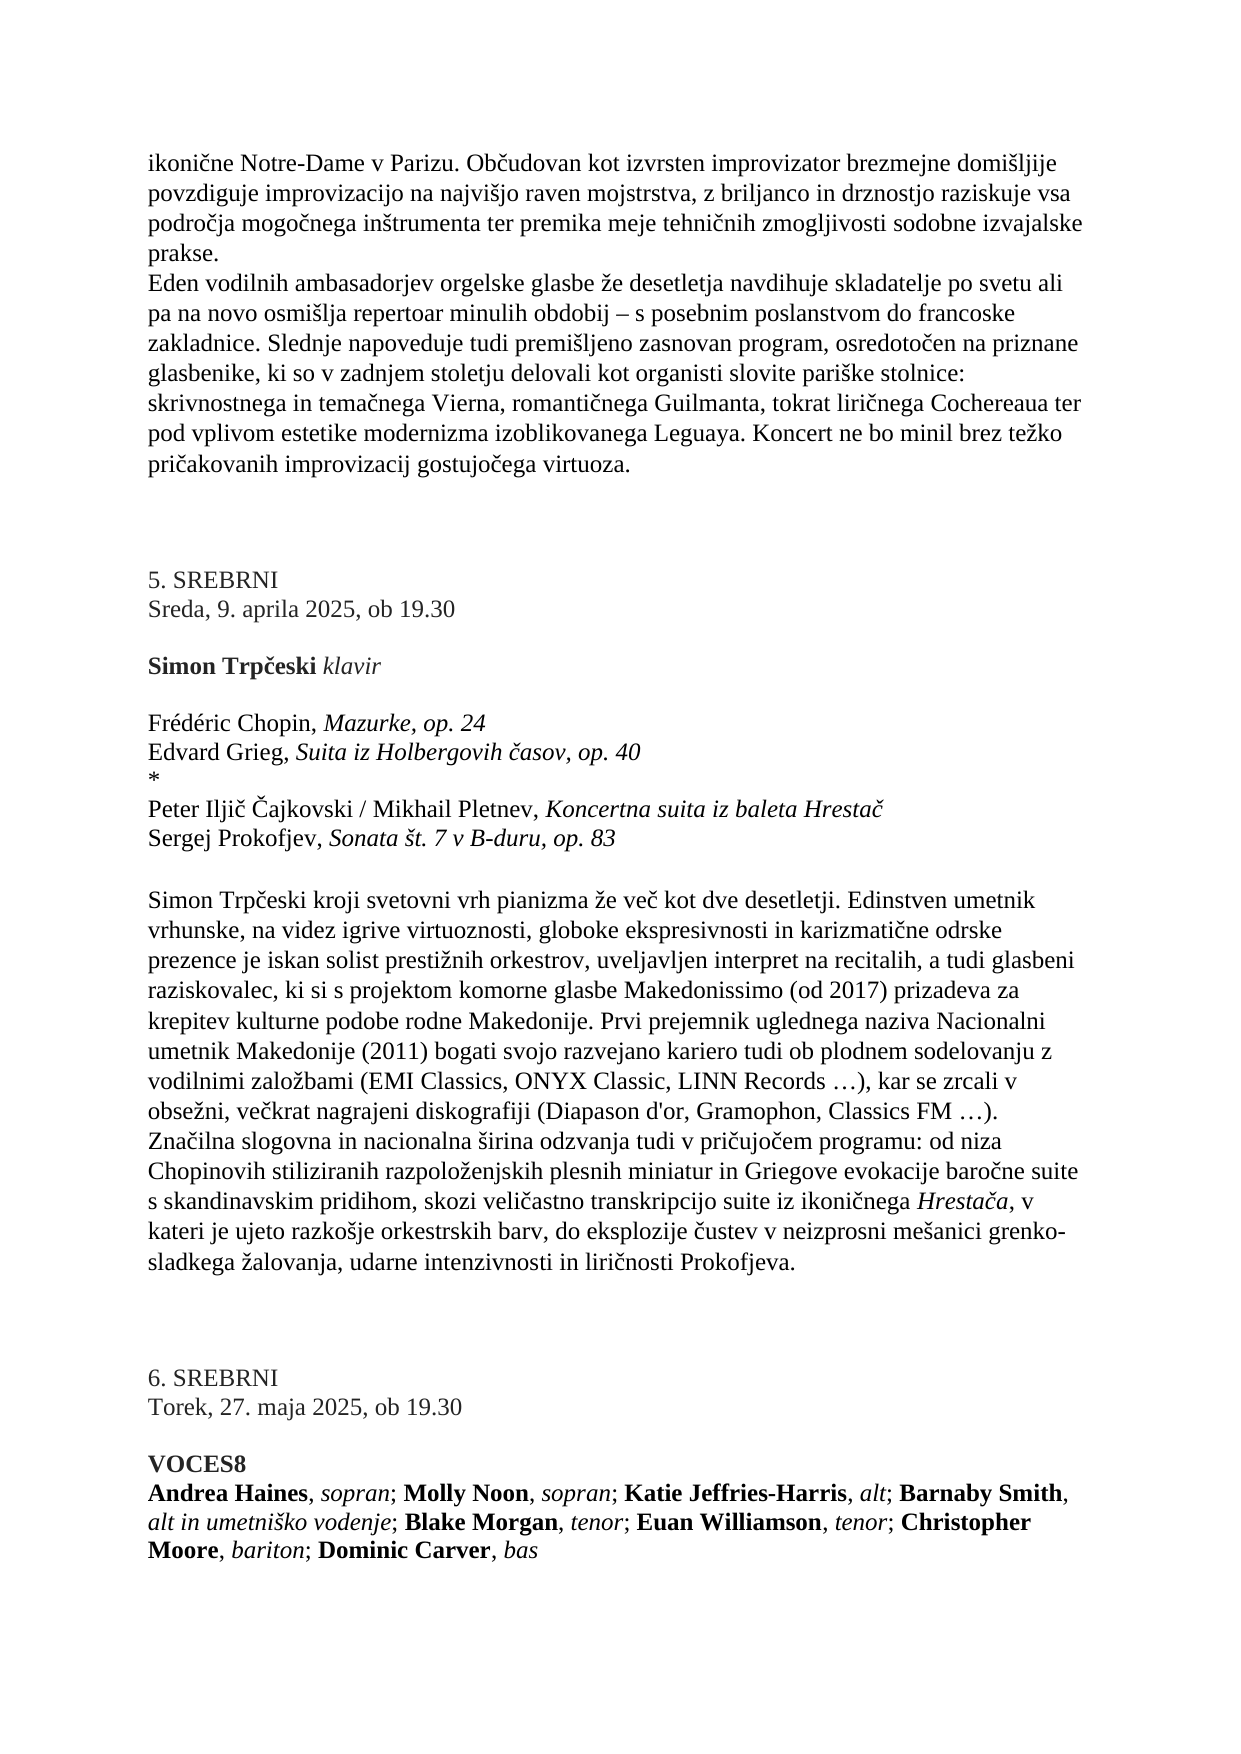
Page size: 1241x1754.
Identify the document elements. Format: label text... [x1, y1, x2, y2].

text Eden vodilnih ambasadorjev orgelske glasbe že desetletja navdihuje skladatelje po svetu ali pa na novo osmišlja repertoar minulih obdobij – s posebnim poslanstvom do francoske zakladnice. Slednje napoveduje tudi premišljeno zasnovan program, osredotočen na priznane glasbenike, ki so v zadnjem stoletju delovali kot organisti slovite pariške stolnice: skrivnostnega in temačnega Vierna, romantičnega Guilmanta, tokrat liričnega Cochereaua ter pod vplivom estetike modernizma izoblikovanega Leguaya. Koncert ne bo minil brez težko pričakovanih improvizacij gostujočega virtuoza. [148, 268, 1093, 477]
text Značilna slogovna in nacionalna širina odzvanja tudi v pričujočem programu: od niza Chopinovih stiliziranih razpoloženjskih plesnih miniatur in Griegove evokacije baročne suite s skandinavskim pridihom, skozi veličastno transkripcijo suite iz ikoničnega Hrestača, v kateri je ujeto razkošje orkestrskih barv, do eksplozije čustev v neizprosni mešanici grenko-sladkega žalovanja, udarne intenzivnosti in liričnosti Prokofjeva. [148, 1126, 1093, 1275]
text Torek, 27. maja 2025, ob 19.30 [148, 1392, 1093, 1420]
text Simon Trpčeski kroji svetovni vrh pianizma že več kot dve desetletji. Edinstven umetnik vrhunske, na videz igrive virtuoznosti, globoke ekspresivnosti in karizmatične odrske prezence je iskan solist prestižnih orkestrov, uveljavljen interpret na recitalih, a tudi glasbeni raziskovalec, ki si s projektom komorne glasbe Makedonissimo (od 2017) prizadeva za krepitev kulturne podobe rodne Makedonije. Prvi prejemnik uglednega naziva Nacionalni umetnik Makedonije (2011) bogati svojo razvejano kariero tudi ob plodnem sodelovanju z vodilnimi založbami (EMI Classics, ONYX Classic, LINN Records …), kar se zrcali v obsežni, večkrat nagrajeni diskografiji (Diapason d'or, Gramophon, Classics FM …). [148, 885, 1093, 1125]
text Sreda, 9. aprila 2025, ob 19.30 [148, 594, 1093, 622]
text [148, 148, 1093, 267]
text 5. SREBRNI [148, 565, 1093, 594]
text Simon Trpčeski klavir [148, 651, 1093, 680]
text Peter Iljič Čajkovski / Mikhail Pletnev, Koncertna suita iz baleta Hrestač [148, 794, 1093, 823]
text Edvard Grieg, Suita iz Holbergovih časov, op. 40 [148, 737, 1093, 766]
text Frédéric Chopin, Mazurke, op. 24 [148, 708, 1093, 737]
text * [148, 766, 1093, 794]
text Andrea Haines, sopran; Molly Noon, sopran; Katie Jeffries-Harris, alt; Barnaby Smith, alt in umetniško vodenje; Blake Morgan, tenor; Euan Williamson, tenor; Christopher Moore, bariton; Dominic Carver, bas [148, 1478, 1093, 1564]
text 6. SREBRNI [148, 1363, 1093, 1392]
text VOCES8 [148, 1449, 1093, 1478]
text Sergej Prokofjev, Sonata št. 7 v B-duru, op. 83 [148, 823, 1093, 852]
